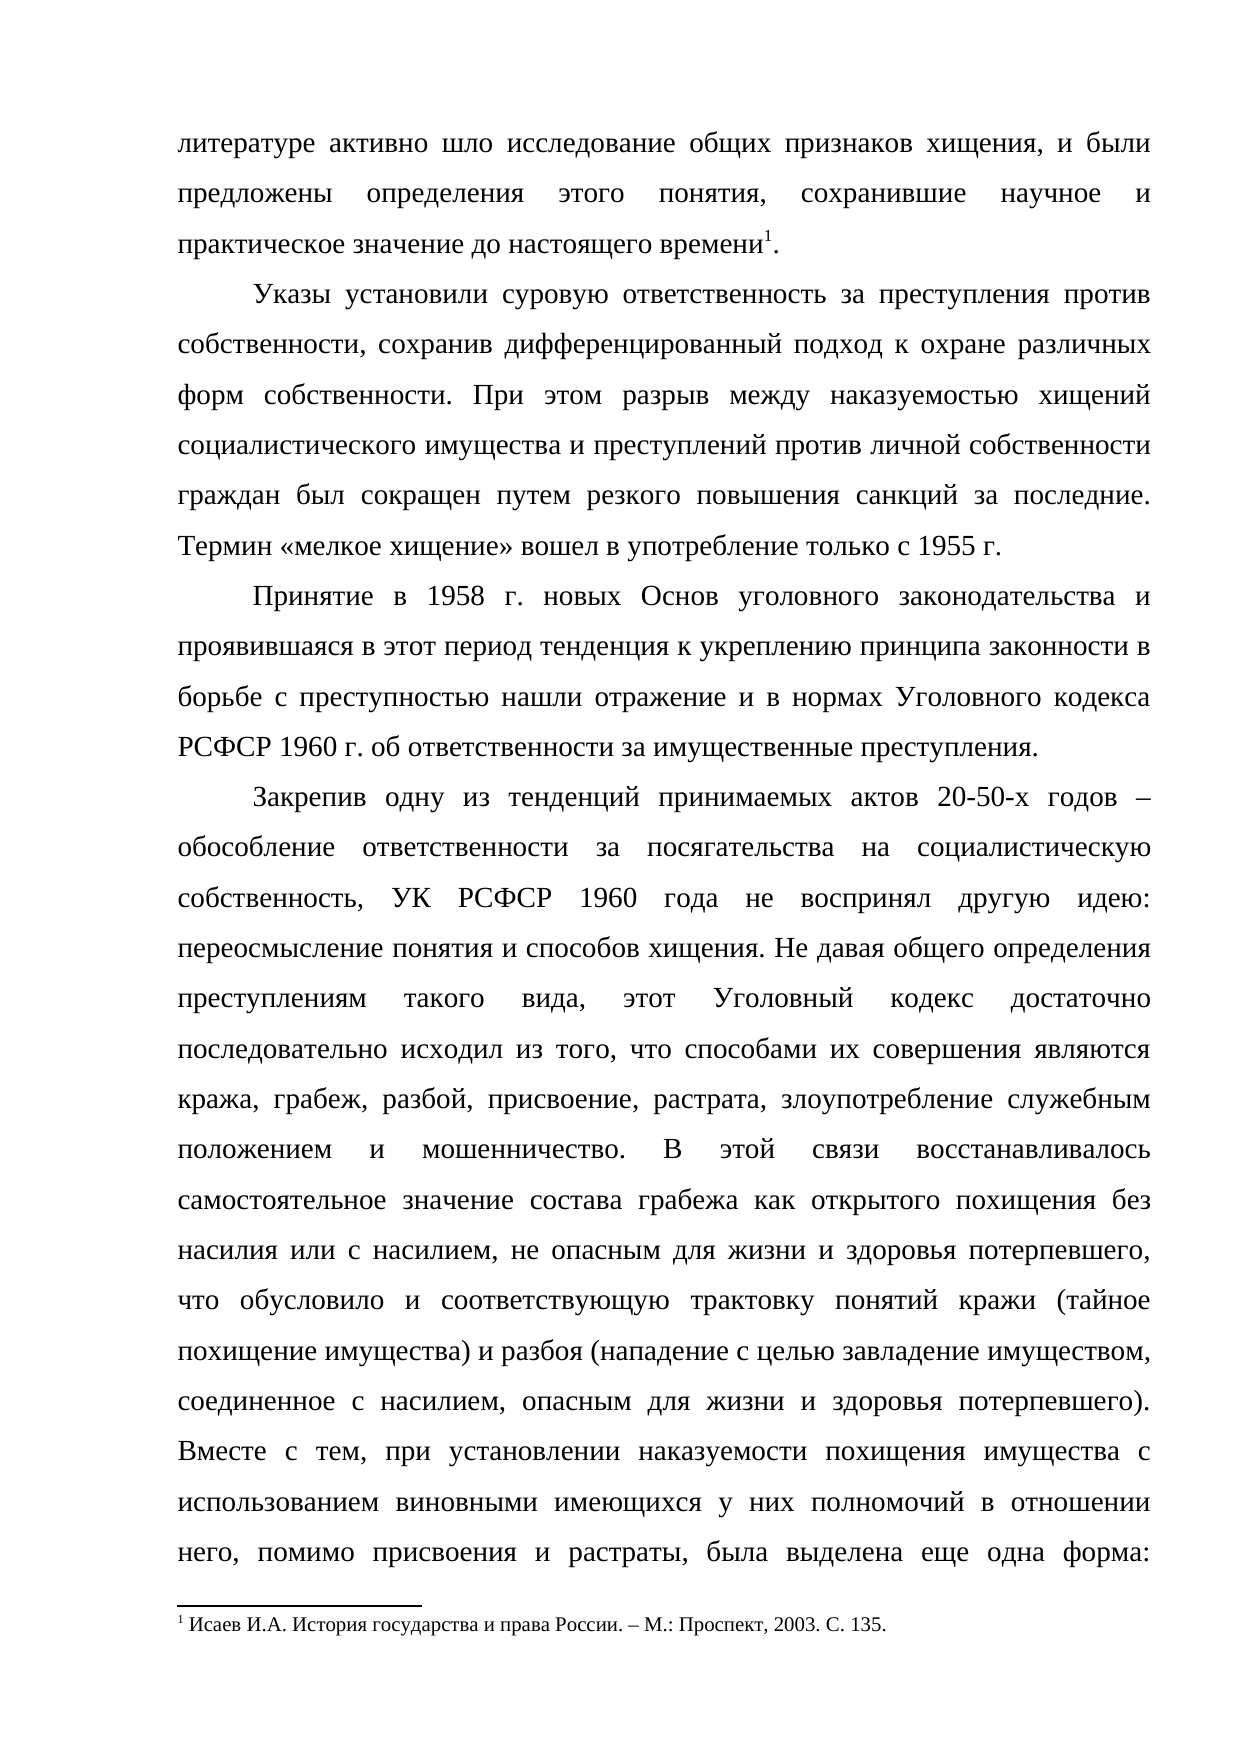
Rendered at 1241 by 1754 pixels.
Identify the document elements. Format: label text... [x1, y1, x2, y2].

text Указы установили суровую ответственность за преступления против собственности, сохранив дифференцированный подход к охране различных форм собственности. При этом разрыв между наказуемостью хищений социалистического имущества и преступлений против личной собственности граждан был сокращен путем резкого повышения санкций за последние. Термин «мелкое хищение» вошел в употребление только с 1955 г. [177, 276, 1152, 561]
text Принятие в 1958 г. новых Основ уголовного законодательства и проявившаяся в этот период тенденция к укреплению принципа законности в борьбе с преступностью нашли отражение и в нормах Уголовного кодекса РСФСР 1960 г. об ответственности за имущественные преступления. [177, 578, 1152, 762]
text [177, 779, 1152, 1567]
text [177, 125, 1152, 259]
